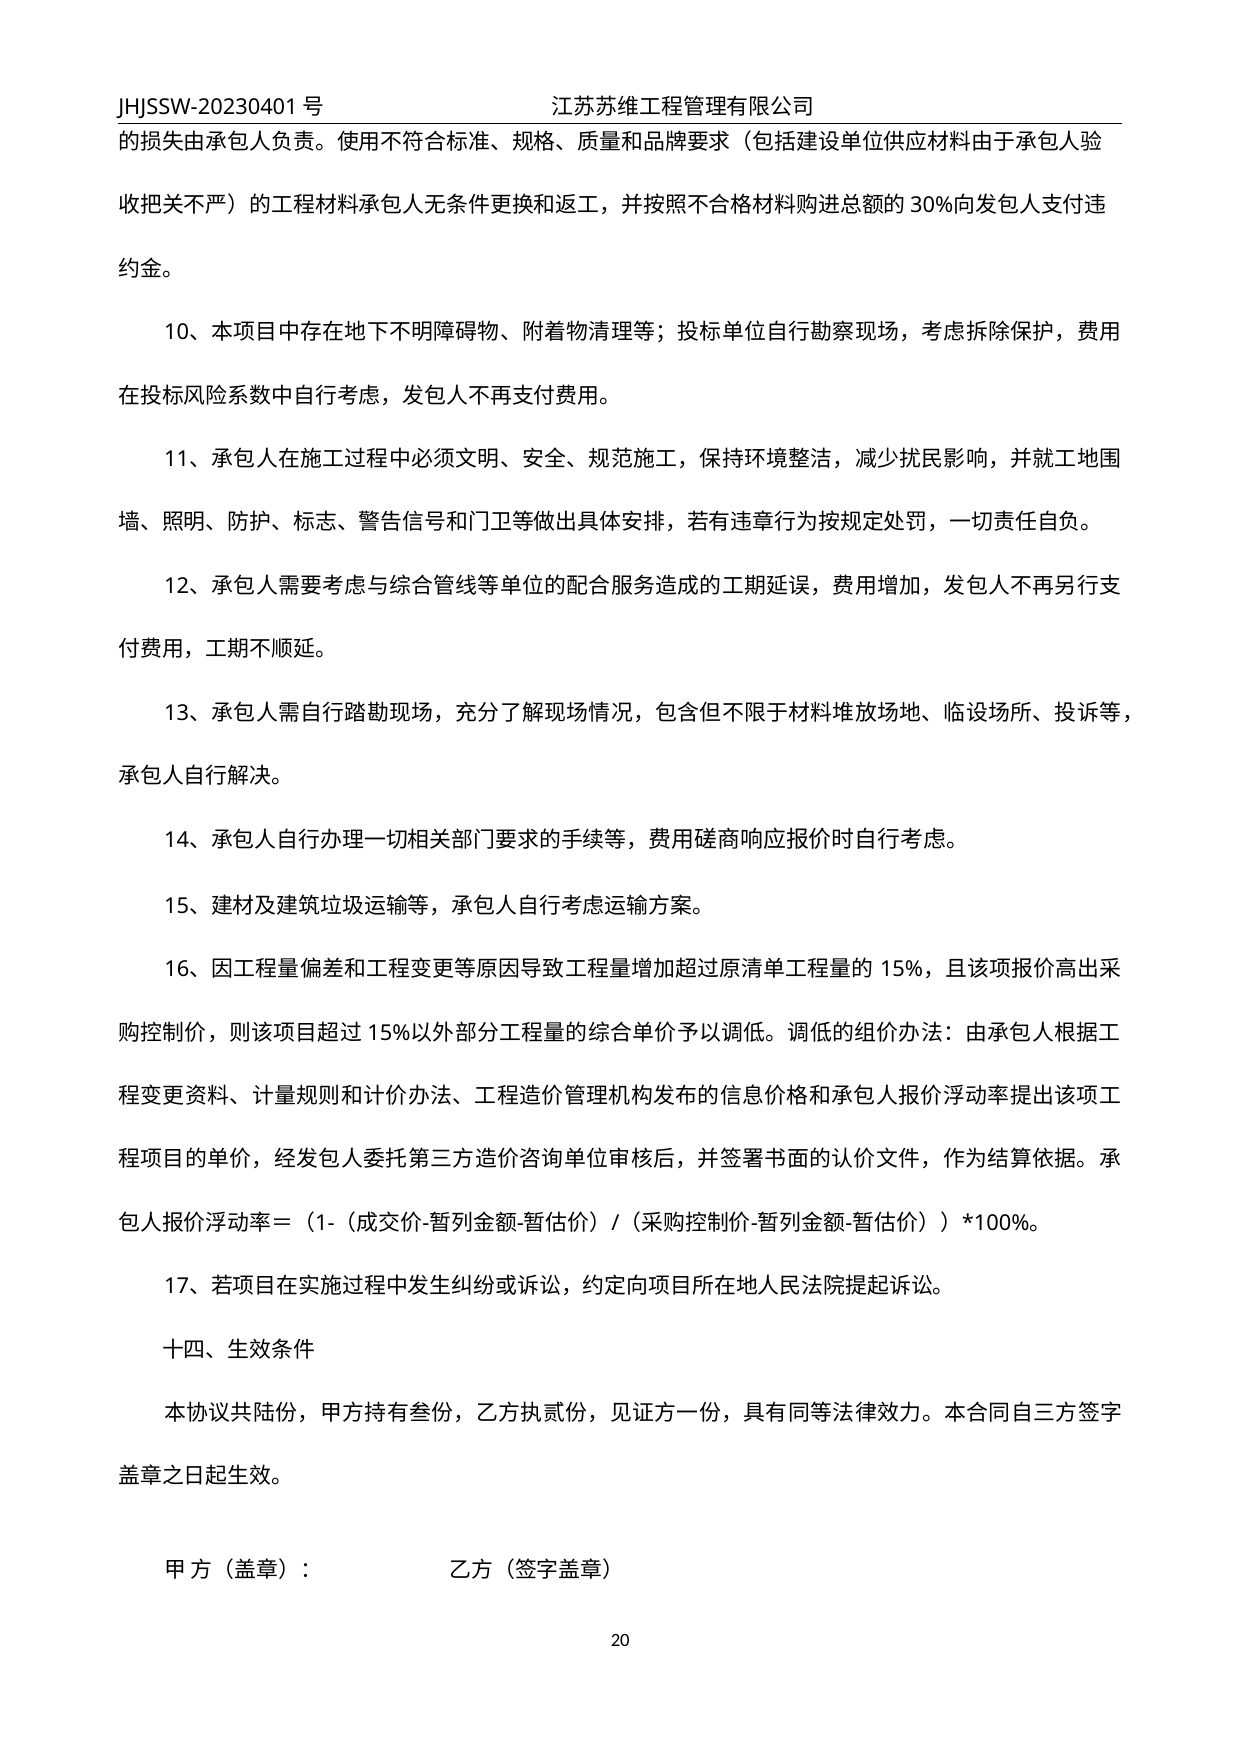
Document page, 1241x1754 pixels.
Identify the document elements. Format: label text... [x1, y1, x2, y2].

text 11、承包人在施工过程中必须文明、安全、规范施工，保持环境整洁，减少扰民影响，并就工地围墙、照明、防护、标志、警告信号和门卫等做出具体安排，若有违章行为按规定处罚，一切责任自负。 [118, 441, 1122, 536]
text 本协议共陆份，甲方持有叁份，乙方执贰份，见证方一份，具有同等法律效力。本合同自三方签字盖章之日起生效。 [118, 1395, 1122, 1490]
text 甲 方（盖章）： 乙方（签字盖章） [118, 1552, 1122, 1583]
text 14、承包人自行办理一切相关部门要求的手续等，费用磋商响应报价时自行考虑。 [118, 821, 1122, 854]
text 15、建材及建筑垃圾运输等，承包人自行考虑运输方案。 [118, 888, 1122, 919]
text 13、承包人需自行踏勘现场，充分了解现场情况，包含但不限于材料堆放场地、临设场所、投诉等，承包人自行解决。 [118, 694, 1122, 789]
text 12、承包人需要考虑与综合管线等单位的配合服务造成的工期延误，费用增加，发包人不再另行支付费用，工期不顺延。 [118, 568, 1122, 663]
text 10、本项目中存在地下不明障碍物、附着物清理等；投标单位自行勘察现场，考虑拆除保护，费用在投标风险系数中自行考虑，发包人不再支付费用。 [118, 314, 1122, 409]
text 十四、生效条件 [118, 1332, 1122, 1363]
text 17、若项目在实施过程中发生纠纷或诉讼，约定向项目所在地人民法院提起诉讼。 [118, 1268, 1122, 1300]
text 16、因工程量偏差和工程变更等原因导致工程量增加超过原清单工程量的15%，且该项报价高出采购控制价，则该项目超过15%以外部分工程量的综合单价予以调低。调低的组价办法：由承包人根据工程变更资料、计量规则和计价办法、工程造价管理机构发布的信息价格和承包人报价浮动率提出该项工程项目的单价，经发包人委托第三方造价咨询单位审核后，并签署书面的认价文件，作为结算依据。承包人报价浮动率＝（1-（成交价-暂列金额-暂估价）/（采购控制价-暂列金额-暂估价））*100%。 [118, 951, 1122, 1237]
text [118, 124, 1122, 282]
